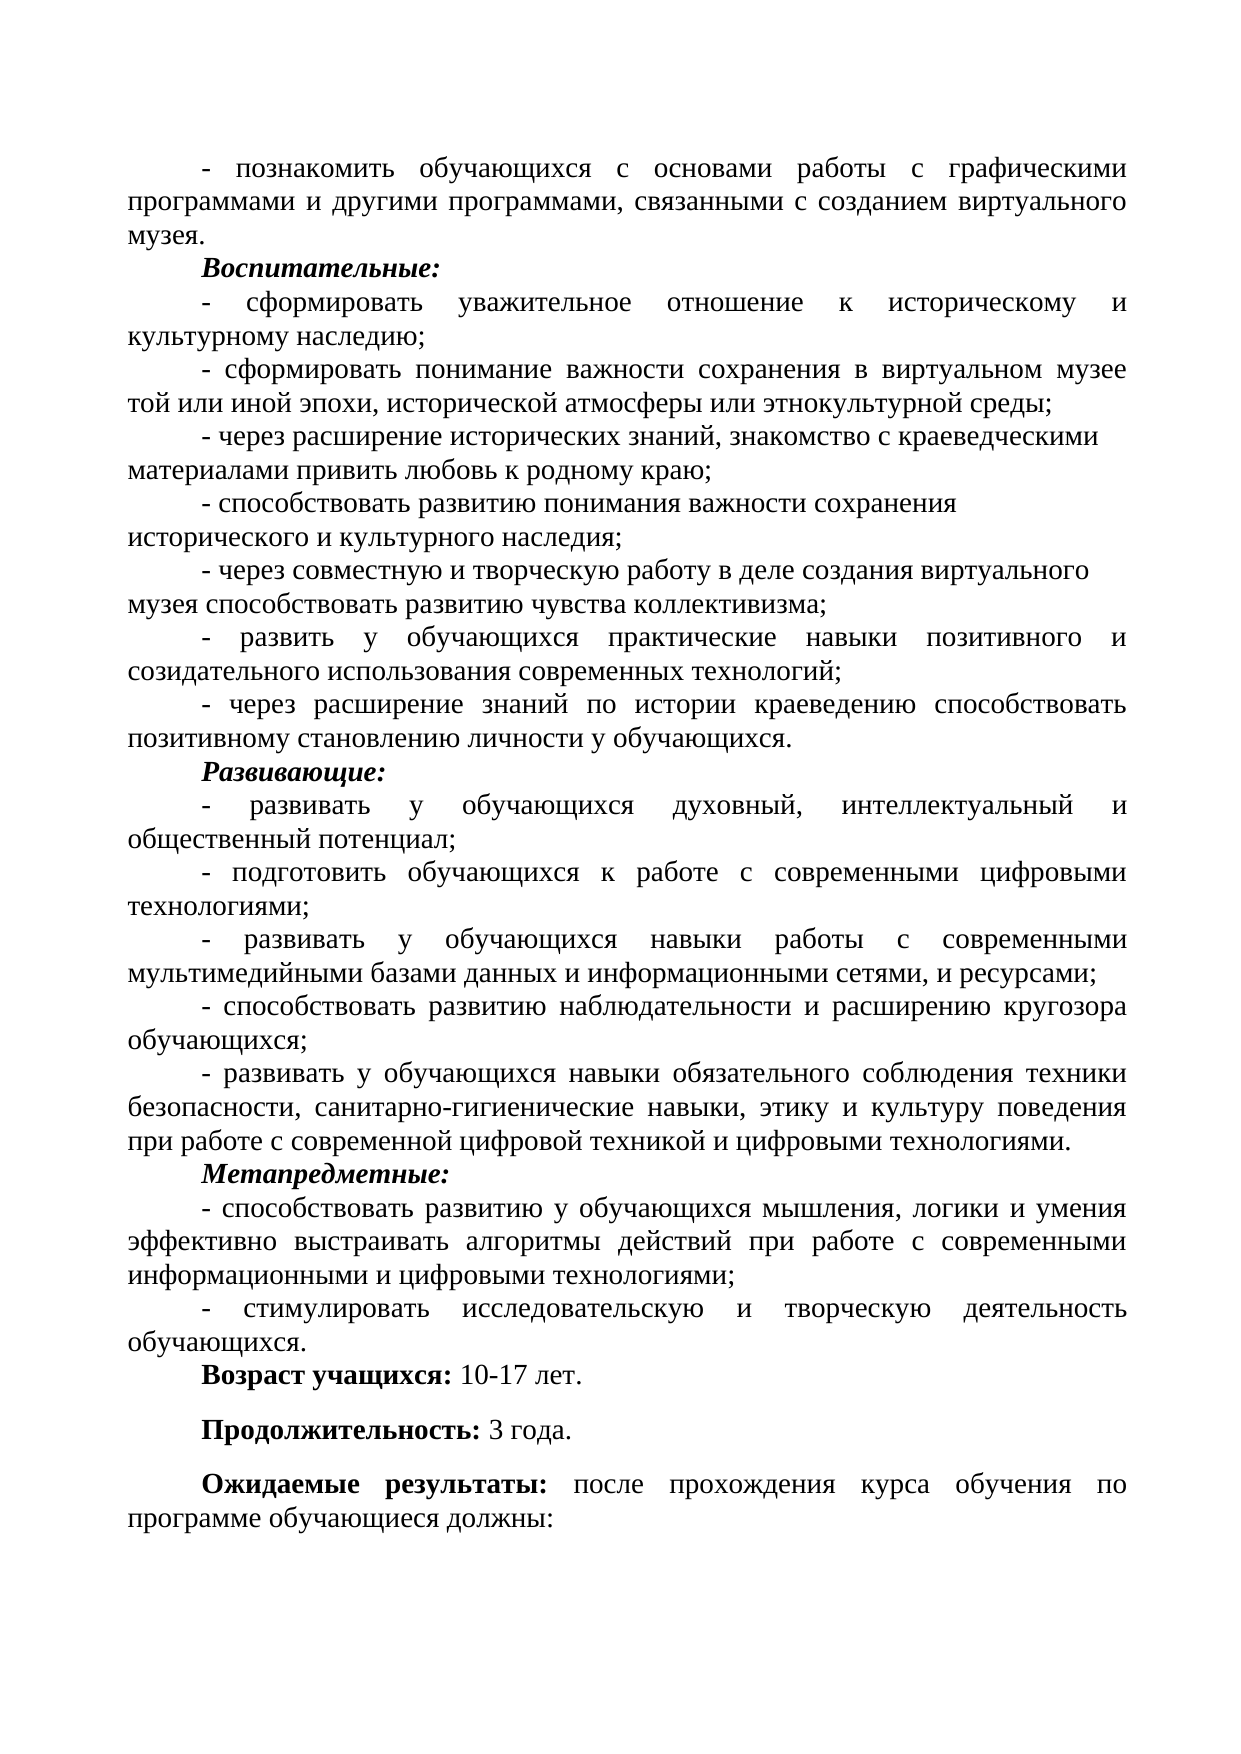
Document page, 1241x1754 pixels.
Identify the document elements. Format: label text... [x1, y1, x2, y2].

text - подготовить обучающихся к работе с современными цифровыми технологиями; [127, 854, 1128, 921]
text - познакомить обучающихся с основами работы с графическими программами и другими программами, связанными с созданием виртуального музея. [127, 150, 1128, 251]
text Метапредметные: [127, 1156, 1128, 1190]
text - через расширение исторических знаний, знакомство с краеведческими материалами привить любовь к родному краю; [127, 418, 1128, 485]
text - способствовать развитию понимания важности сохранения исторического и культурного наследия; [127, 485, 1128, 552]
text - через расширение знаний по истории краеведению способствовать позитивному становлению личности у обучающихся. [127, 687, 1128, 754]
text - стимулировать исследовательскую и творческую деятельность обучающихся. [127, 1290, 1128, 1357]
text - развивать у обучающихся духовный, интеллектуальный и общественный потенциал; [127, 787, 1128, 854]
text - сформировать уважительное отношение к историческому и культурному наследию; [127, 284, 1128, 351]
text Продолжительность: 3 года. [127, 1412, 1128, 1445]
text - развить у обучающихся практические навыки позитивного и созидательного использования современных технологий; [127, 619, 1128, 687]
text Ожидаемые результаты: после прохождения курса обучения по программе обучающиеся должны: [127, 1466, 1128, 1533]
text Возраст учащихся: 10-17 лет. [127, 1357, 1128, 1391]
text - через совместную и творческую работу в деле создания виртуального музея способствовать развитию чувства коллективизма; [127, 552, 1128, 619]
text - развивать у обучающихся навыки работы с современными мультимедийными базами данных и информационными сетями, и ресурсами; [127, 921, 1128, 988]
text - способствовать развитию у обучающихся мышления, логики и умения эффективно выстраивать алгоритмы действий при работе с современными информационными и цифровыми технологиями; [127, 1190, 1128, 1290]
text - развивать у обучающихся навыки обязательного соблюдения техники безопасности, санитарно-гигиенические навыки, этику и культуру поведения при работе с современной цифровой техникой и цифровыми технологиями. [127, 1056, 1128, 1156]
text Воспитательные: [127, 251, 1128, 284]
text Развивающие: [127, 754, 1128, 787]
text - сформировать понимание важности сохранения в виртуальном музее той или иной эпохи, исторической атмосферы или этнокультурной среды; [127, 351, 1128, 418]
text - способствовать развитию наблюдательности и расширению кругозора обучающихся; [127, 988, 1128, 1056]
